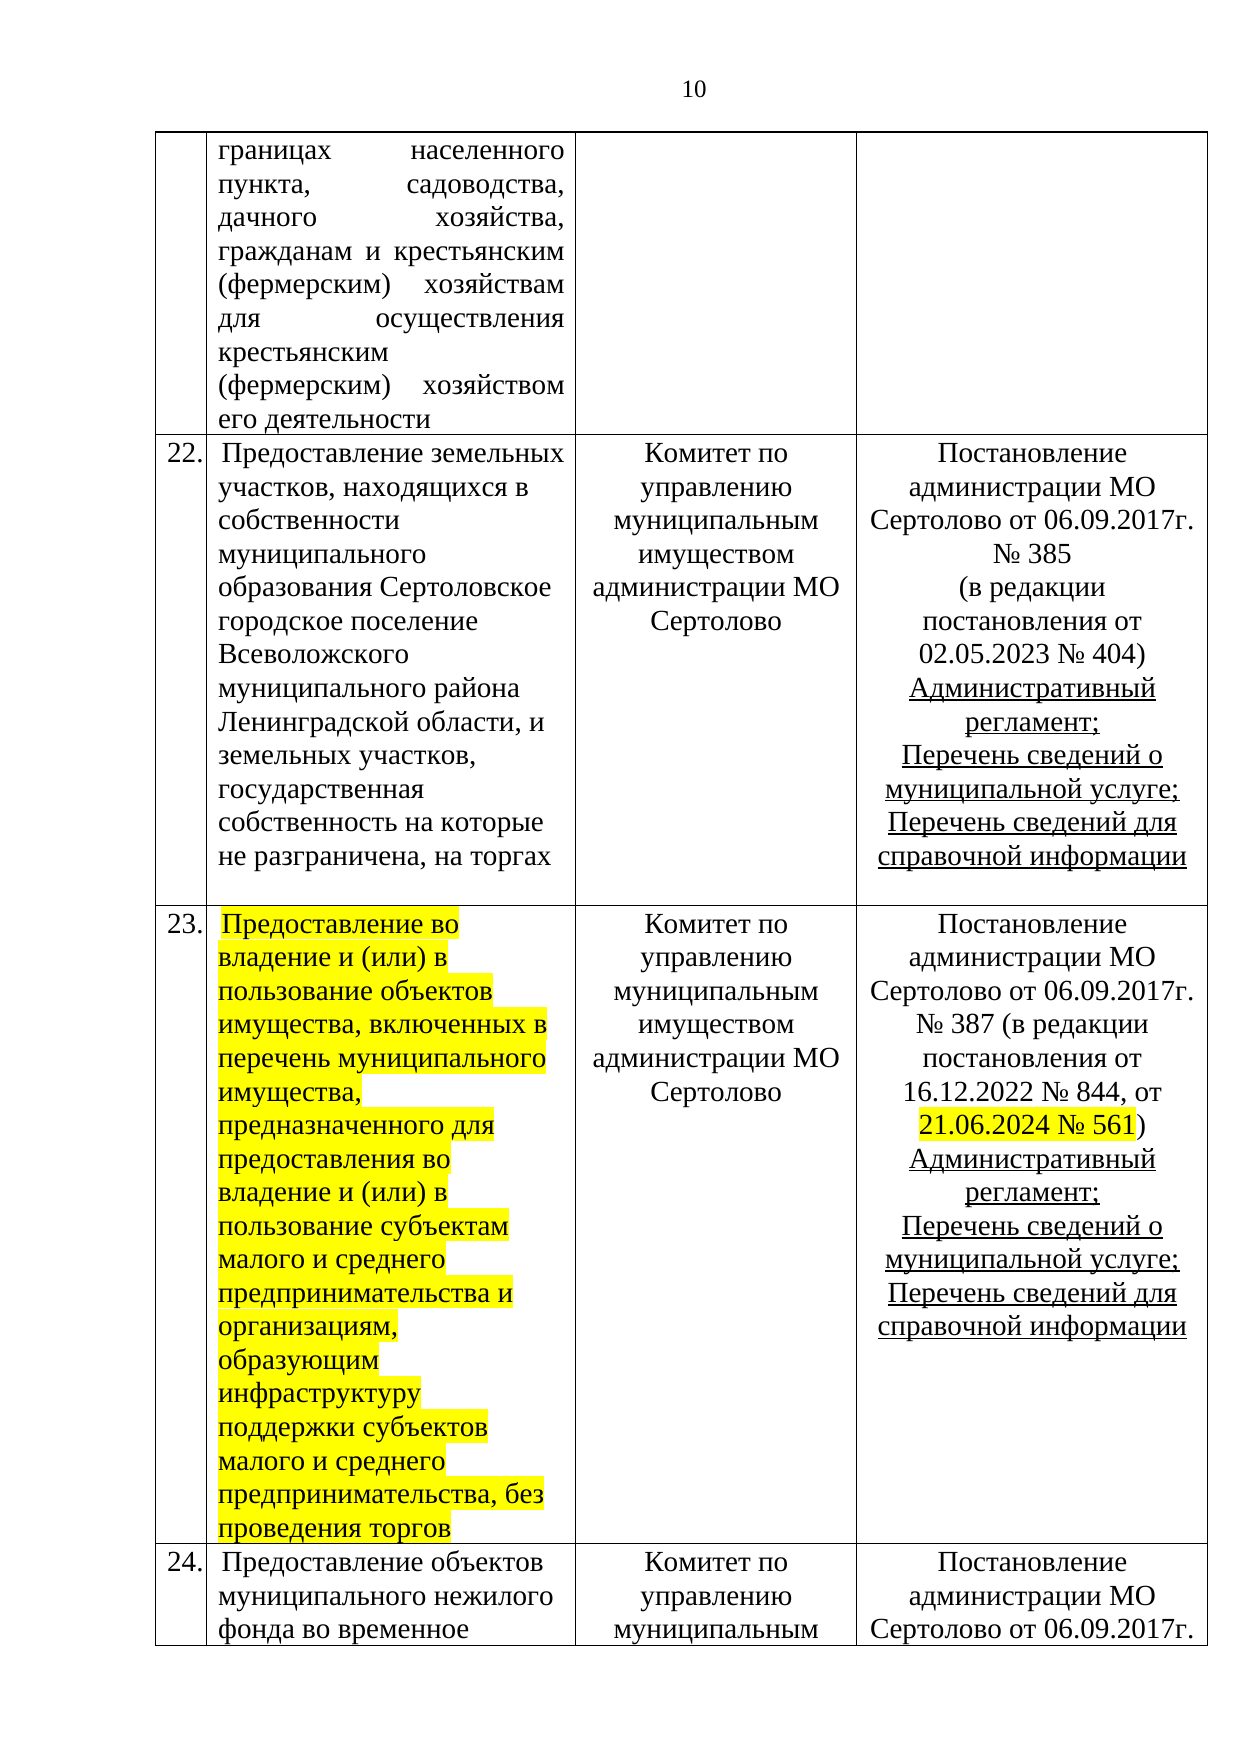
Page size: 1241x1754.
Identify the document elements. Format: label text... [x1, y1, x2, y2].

table_cell [156, 1544, 206, 1645]
table_cell [156, 906, 206, 1543]
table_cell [207, 1544, 575, 1645]
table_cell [576, 133, 856, 434]
table_cell Предоставление во владение и (или) в пользование объектов имущества, включенных в перечень муниципального имущества, предназначенного для предоставления во владение и (или) в пользование субъектам малого и среднего предпринимательства и организациям, образующим инфраструктуру поддержки субъектов малого и среднего предпринимательства, без проведения торгов [207, 906, 575, 1543]
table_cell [857, 1544, 1207, 1645]
table_cell Комитет по управлению муниципальным имуществом администрации МО Сертолово [576, 906, 856, 1543]
table_cell Постановление администрации МО Сертолово от 06.09.2017г. № 387 (в редакции постановления от 16.12.2022 № 844, от 21.06.2024 № 561) Административный регламент; Перечень сведений о муниципальной услуге; Перечень сведений для справочной информации [857, 906, 1207, 1543]
table_cell [156, 133, 206, 434]
table_cell Постановление администрации МО Сертолово от 06.09.2017г. № 385 (в редакции постановления от 02.05.2023 № 404) Административный регламент; Перечень сведений о муниципальной услуге; Перечень сведений для справочной информации [857, 435, 1207, 905]
table_cell Предоставление земельных участков, находящихся в собственности муниципального образования Сертоловское городское поселение Всеволожского муниципального района Ленинградской области, и земельных участков, государственная собственность на которые не разграничена, на торгах [207, 435, 575, 905]
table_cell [857, 133, 1207, 434]
table_cell [156, 435, 206, 905]
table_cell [576, 1544, 856, 1645]
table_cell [207, 133, 575, 434]
table_cell Комитет по управлению муниципальным имуществом администрации МО Сертолово [576, 435, 856, 905]
